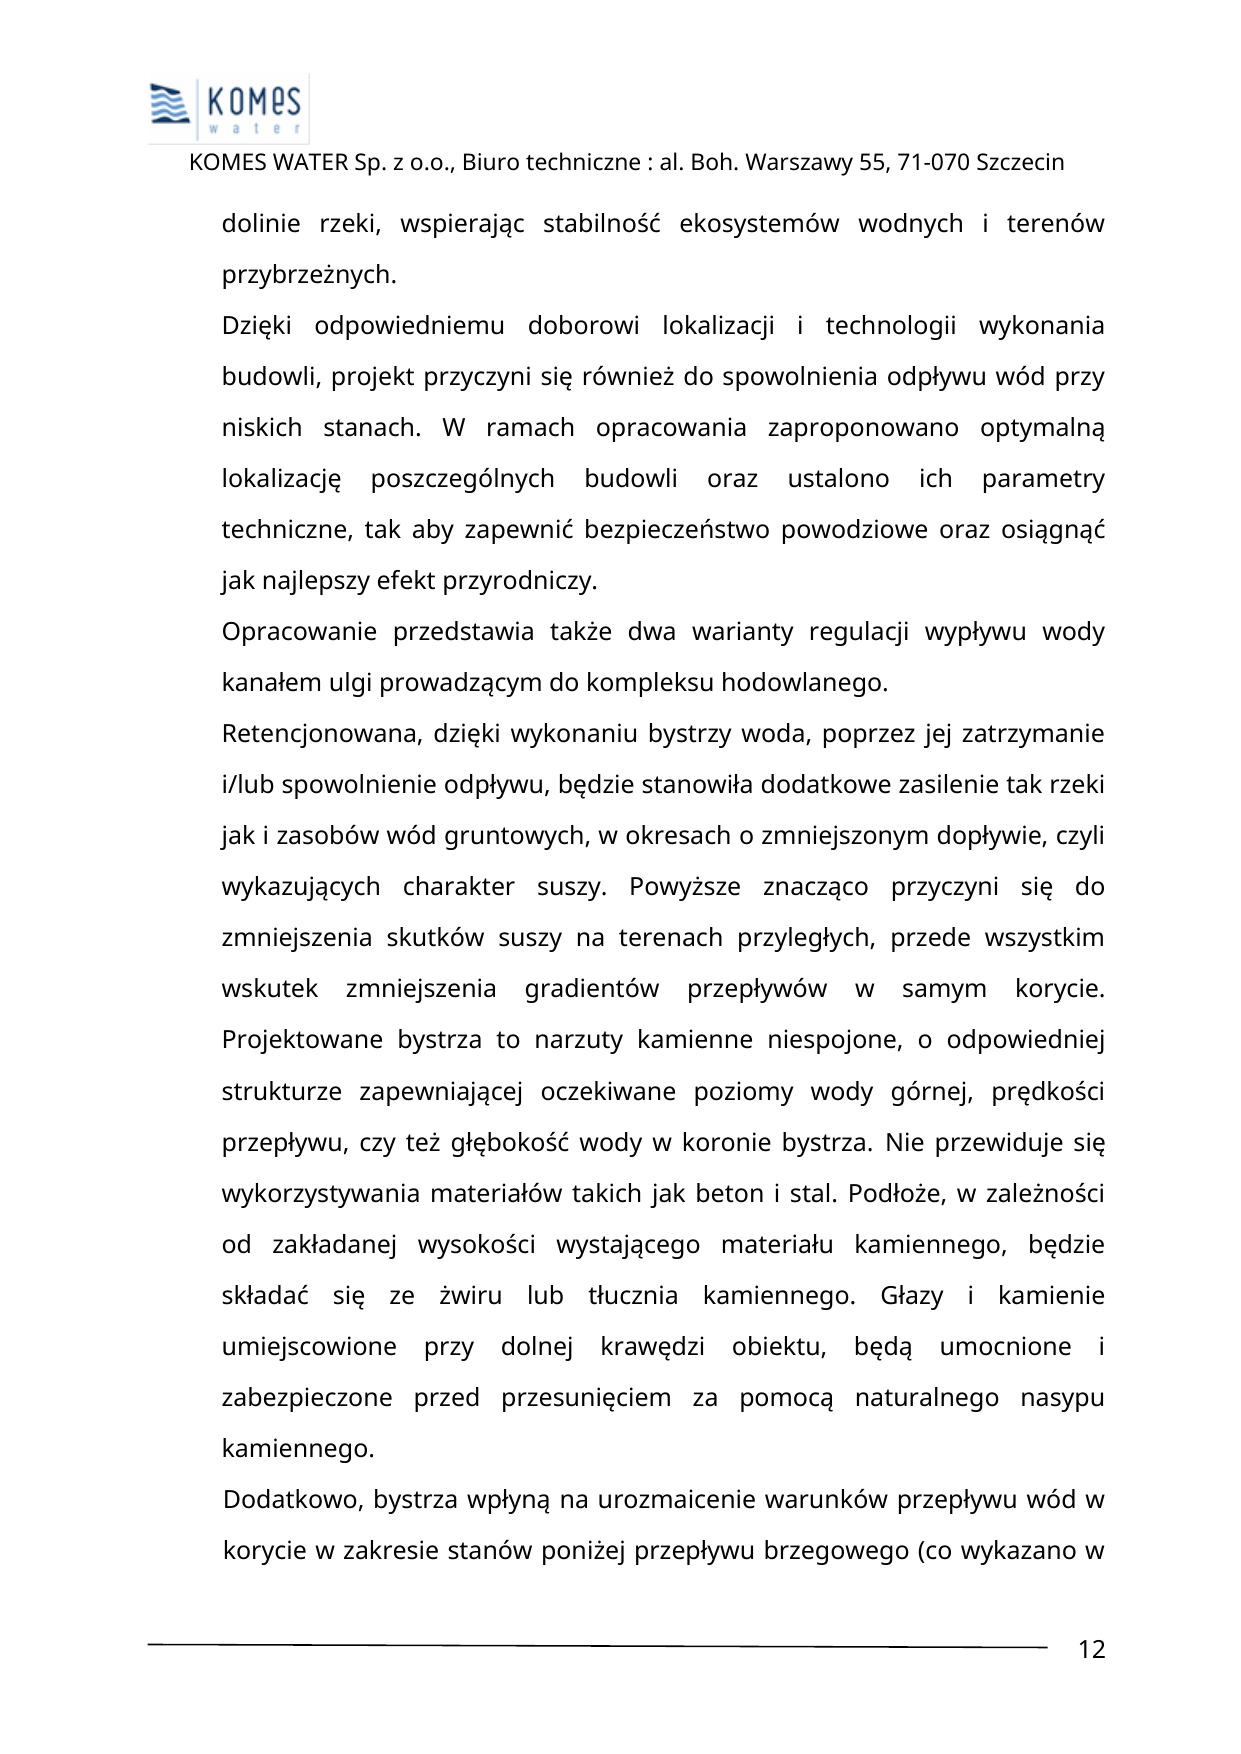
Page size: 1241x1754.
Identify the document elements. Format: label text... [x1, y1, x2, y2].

picture [147, 73, 311, 146]
text Dzięki odpowiedniemu doborowi lokalizacji i technologii wykonania budowli, projekt przyczyni się również do spowolnienia odpływu wód przy niskich stanach. W ramach opracowania zaproponowano optymalną lokalizację poszczególnych budowli oraz ustalono ich parametry techniczne, tak aby zapewnić bezpieczeństwo powodziowe oraz osiągnąć jak najlepszy efekt przyrodniczy. [221, 307, 1106, 597]
text Retencjonowana, dzięki wykonaniu bystrzy woda, poprzez jej zatrzymanie i/lub spowolnienie odpływu, będzie stanowiła dodatkowe zasilenie tak rzeki jak i zasobów wód gruntowych, w okresach o zmniejszonym dopływie, czyli wykazujących charakter suszy. Powyższe znacząco przyczyni się do zmniejszenia skutków suszy na terenach przyległych, przede wszystkim wskutek zmniejszenia gradientów przepływów w samym korycie. Projektowane bystrza to narzuty kamienne niespojone, o odpowiedniej strukturze zapewniającej oczekiwane poziomy wody górnej, prędkości przepływu, czy też głębokość wody w koronie bystrza. Nie przewiduje się wykorzystywania materiałów takich jak beton i stal. Podłoże, w zależności od zakładanej wysokości wystającego materiału kamiennego, będzie składać się ze żwiru lub tłucznia kamiennego. Głazy i kamienie umiejscowione przy dolnej krawędzi obiektu, będą umocnione i zabezpieczone przed przesunięciem za pomocą naturalnego nasypu kamiennego. [221, 716, 1106, 1464]
text Opracowanie przedstawia także dwa warianty regulacji wypływu wody kanałem ulgi prowadzącym do kompleksu hodowlanego. [221, 614, 1106, 699]
